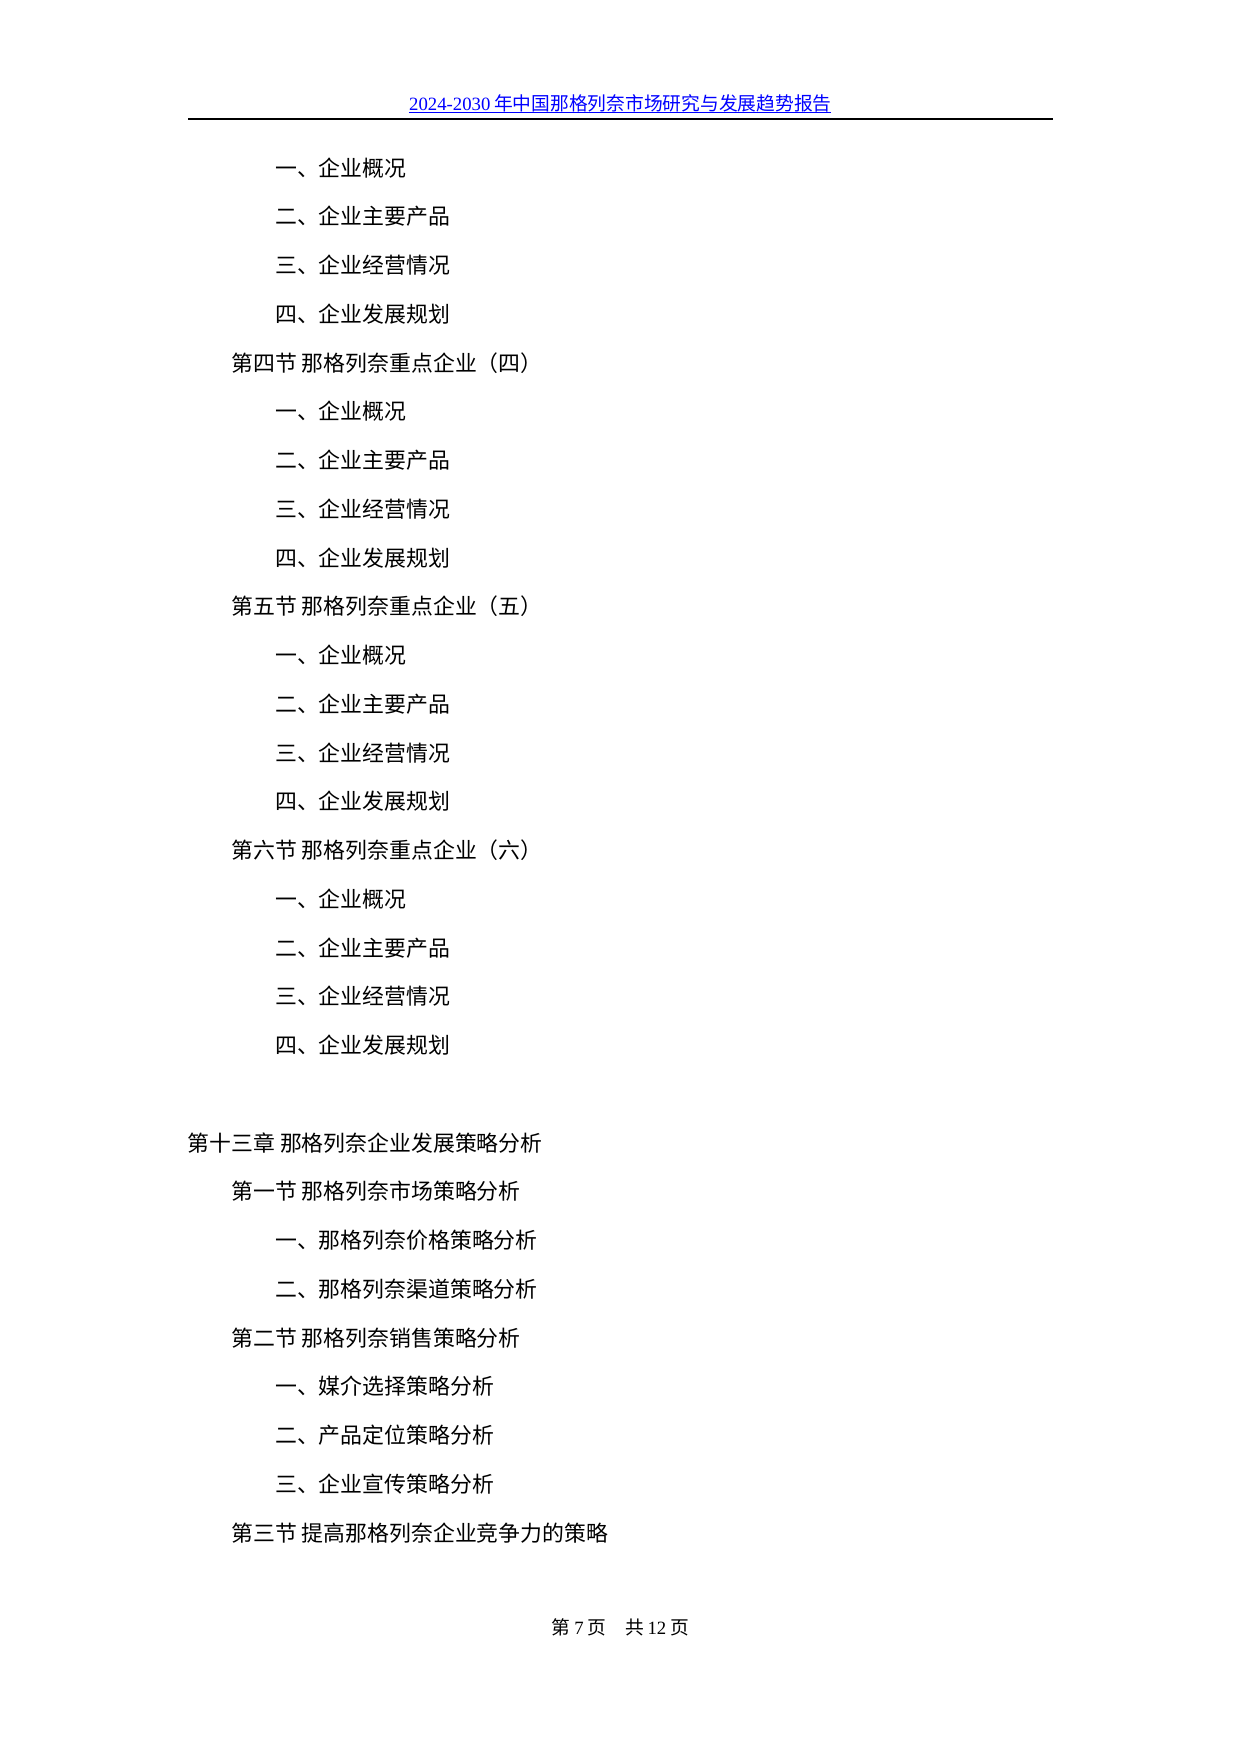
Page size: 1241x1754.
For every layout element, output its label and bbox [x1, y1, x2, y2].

text [187, 150, 1053, 1548]
